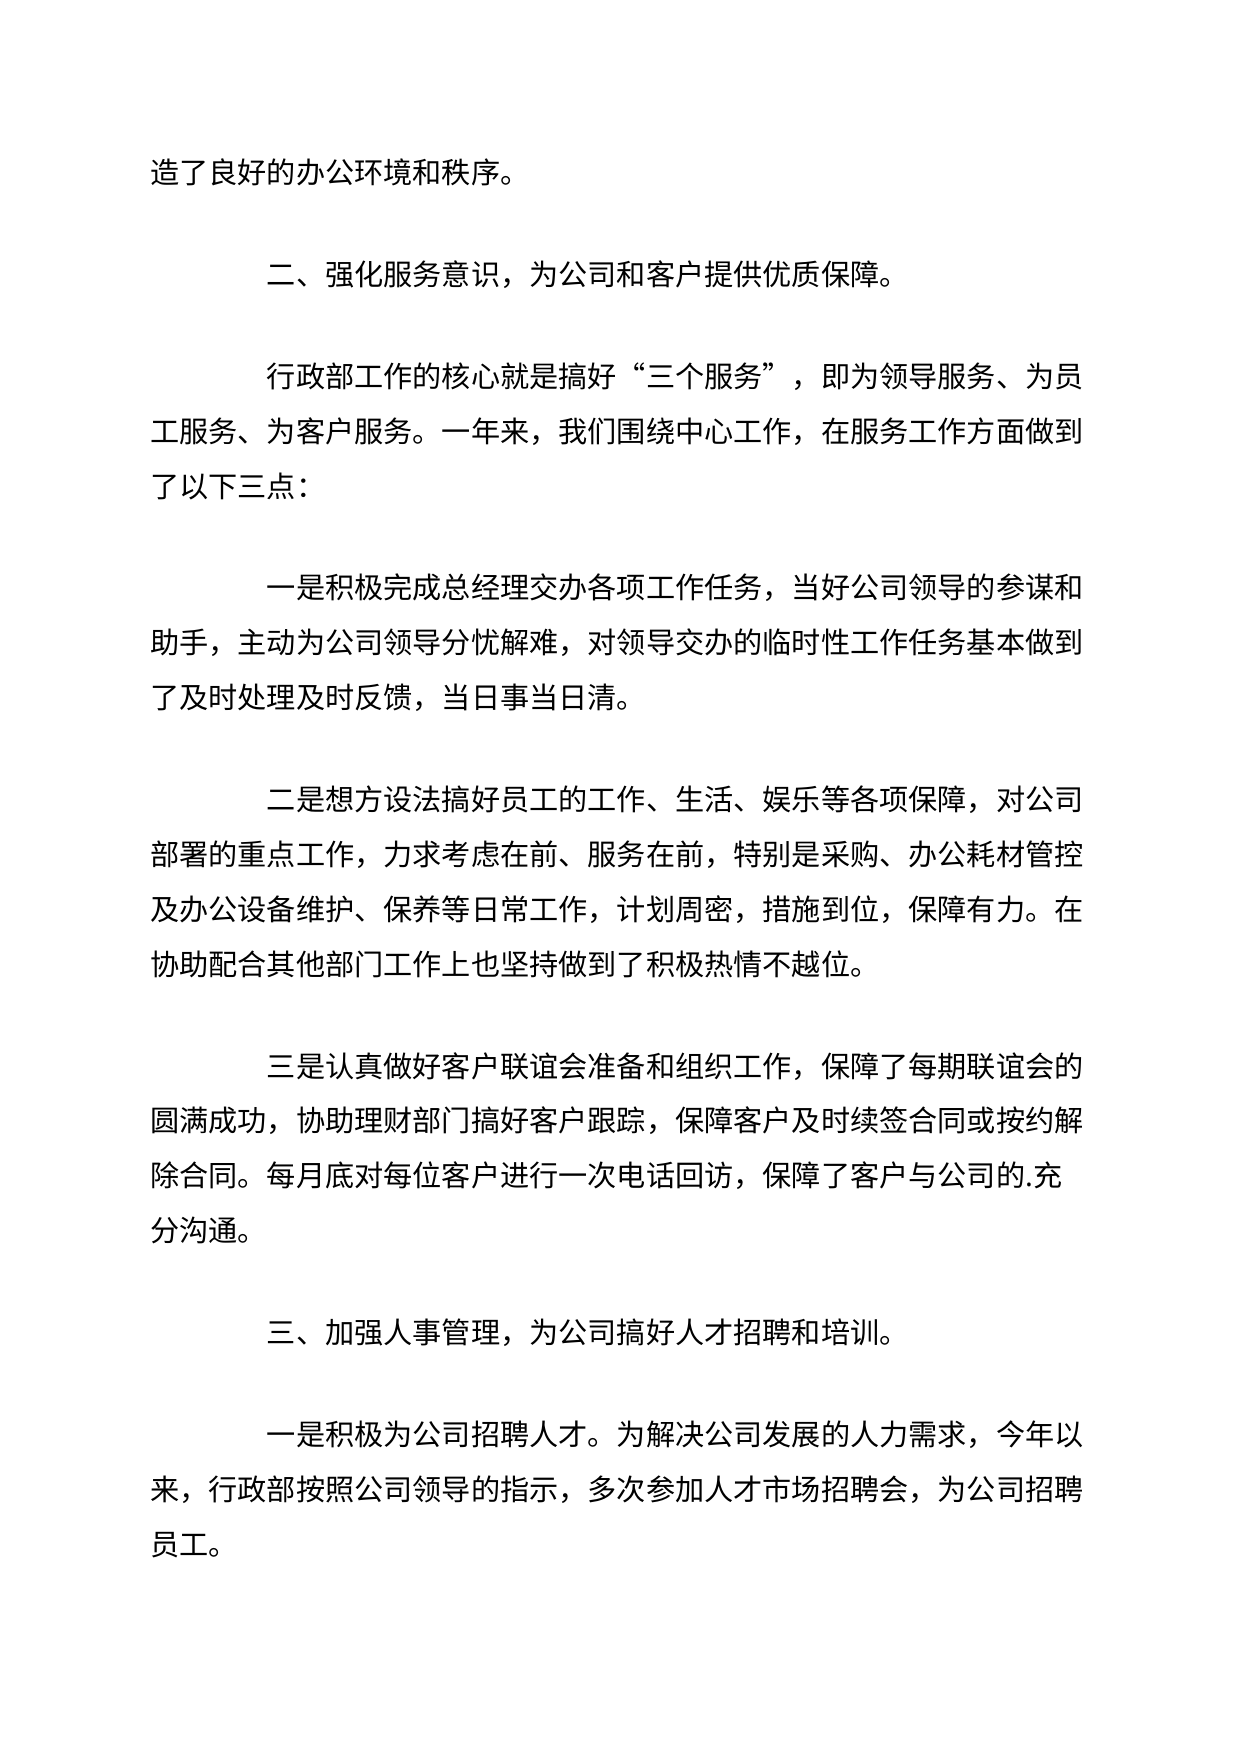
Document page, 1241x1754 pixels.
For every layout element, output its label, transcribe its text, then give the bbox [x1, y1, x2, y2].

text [150, 150, 1090, 192]
text 二、强化服务意识，为公司和客户提供优质保障。 [150, 252, 1090, 294]
text 行政部工作的核心就是搞好“三个服务”，即为领导服务、为员工服务、为客户服务。一年来，我们围绕中心工作，在服务工作方面做到了以下三点： [150, 353, 1090, 506]
text 一是积极完成总经理交办各项工作任务，当好公司领导的参谋和助手，主动为公司领导分忧解难，对领导交办的临时性工作任务基本做到了及时处理及时反馈，当日事当日清。 [150, 565, 1090, 717]
text 三、加强人事管理，为公司搞好人才招聘和培训。 [150, 1310, 1090, 1352]
text 二是想方设法搞好员工的工作、生活、娱乐等各项保障，对公司部署的重点工作，力求考虑在前、服务在前，特别是采购、办公耗材管控及办公设备维护、保养等日常工作，计划周密，措施到位，保障有力。在协助配合其他部门工作上也坚持做到了积极热情不越位。 [150, 777, 1090, 984]
text 一是积极为公司招聘人才。为解决公司发展的人力需求，今年以来，行政部按照公司领导的指示，多次参加人才市场招聘会，为公司招聘员工。 [150, 1411, 1090, 1563]
text 三是认真做好客户联谊会准备和组织工作，保障了每期联谊会的圆满成功，协助理财部门搞好客户跟踪，保障客户及时续签合同或按约解除合同。每月底对每位客户进行一次电话回访，保障了客户与公司的.充分沟通。 [150, 1043, 1090, 1250]
